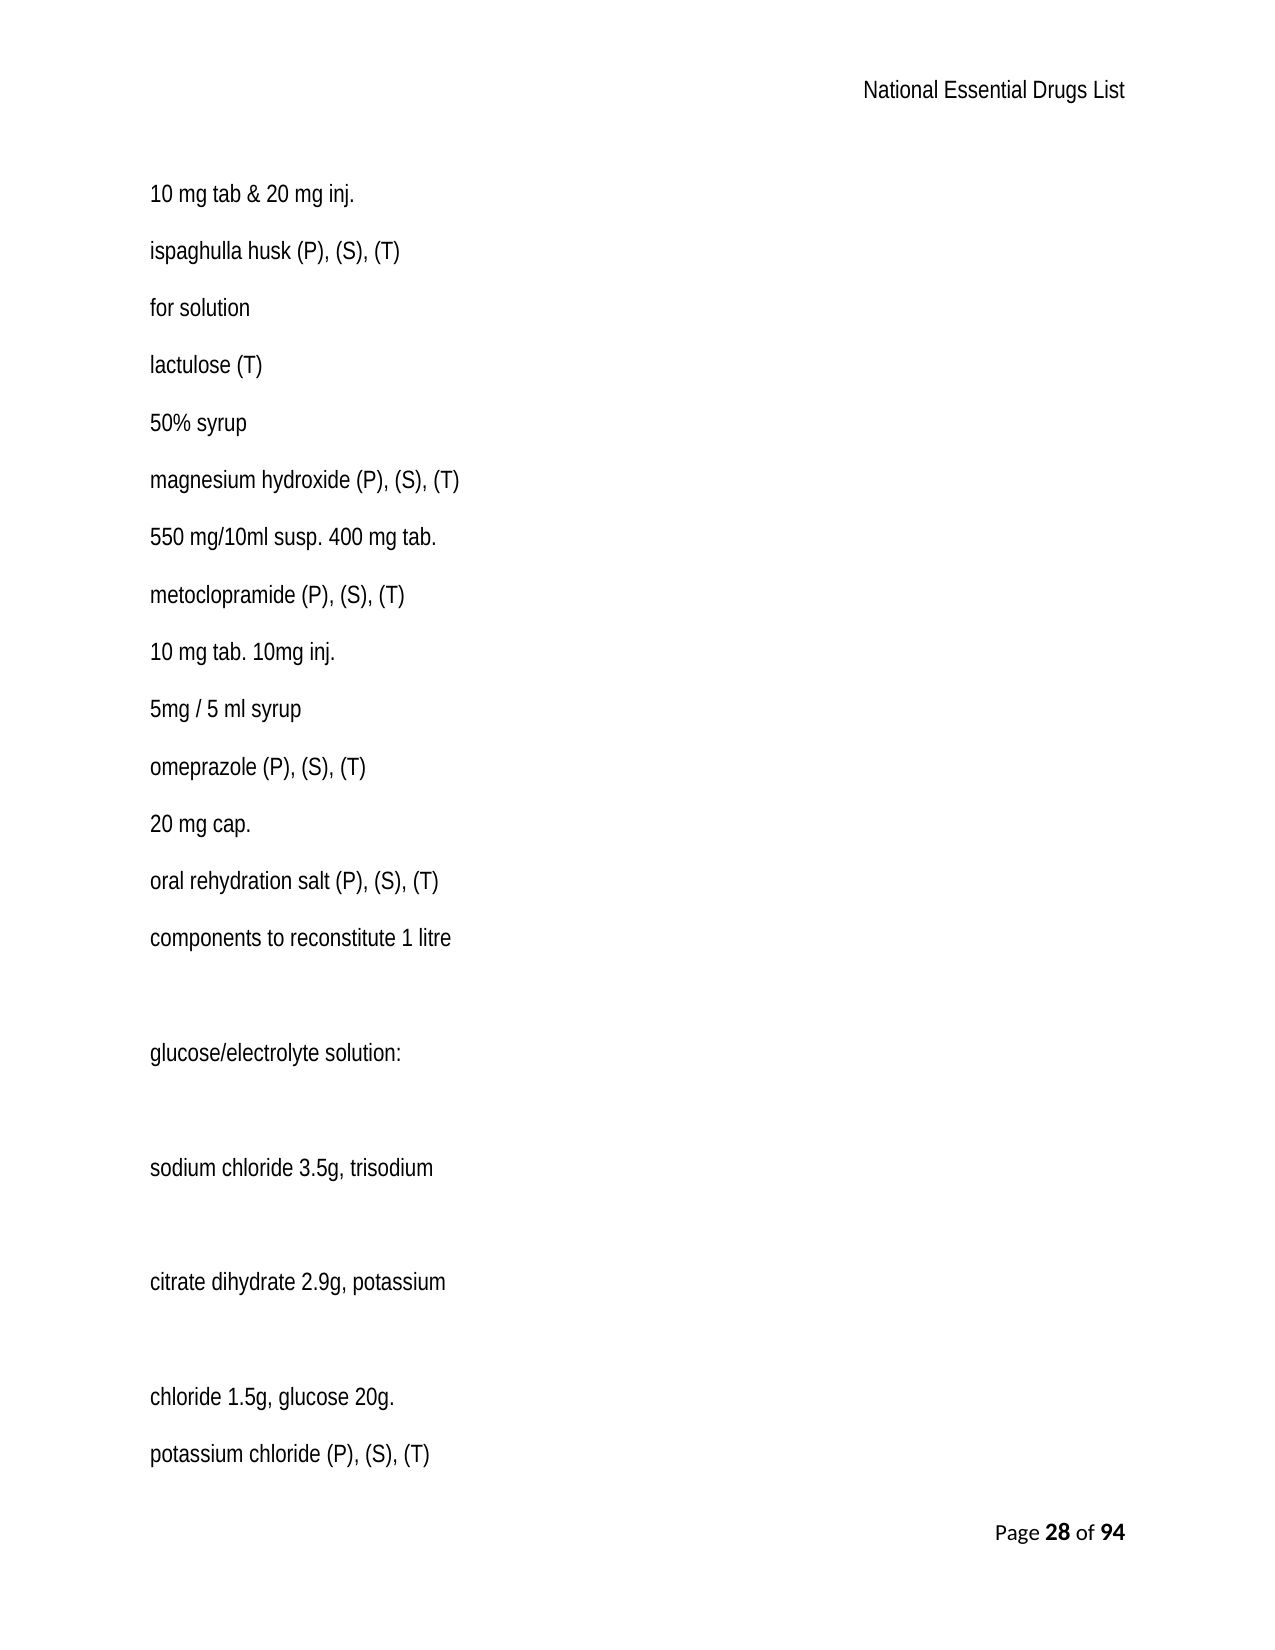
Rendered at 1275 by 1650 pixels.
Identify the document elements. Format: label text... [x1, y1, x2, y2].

text glucose/electrolyte solution: [150, 1038, 1125, 1067]
text for solution [150, 293, 1125, 322]
text 5mg / 5 ml syrup [150, 694, 1125, 723]
text omeprazole (P), (S), (T) [150, 752, 1125, 780]
text lactulose (T) [150, 351, 1125, 379]
text sodium chloride 3.5g, trisodium [150, 1153, 1125, 1181]
text citrate dihydrate 2.9g, potassium [150, 1267, 1125, 1296]
text components to reconstitute 1 litre [150, 923, 1125, 952]
text potassium chloride (P), (S), (T) [150, 1439, 1125, 1468]
text magnesium hydroxide (P), (S), (T) [150, 465, 1125, 494]
text oral rehydration salt (P), (S), (T) [150, 866, 1125, 895]
text ispaghulla husk (P), (S), (T) [150, 236, 1125, 264]
text 20 mg cap. [150, 809, 1125, 837]
text 50% syrup [150, 408, 1125, 436]
text 10 mg tab. 10mg inj. [150, 637, 1125, 666]
text 10 mg tab & 20 mg inj. [150, 179, 1125, 207]
text metoclopramide (P), (S), (T) [150, 580, 1125, 608]
text chloride 1.5g, glucose 20g. [150, 1382, 1125, 1410]
text 550 mg/10ml susp. 400 mg tab. [150, 522, 1125, 551]
